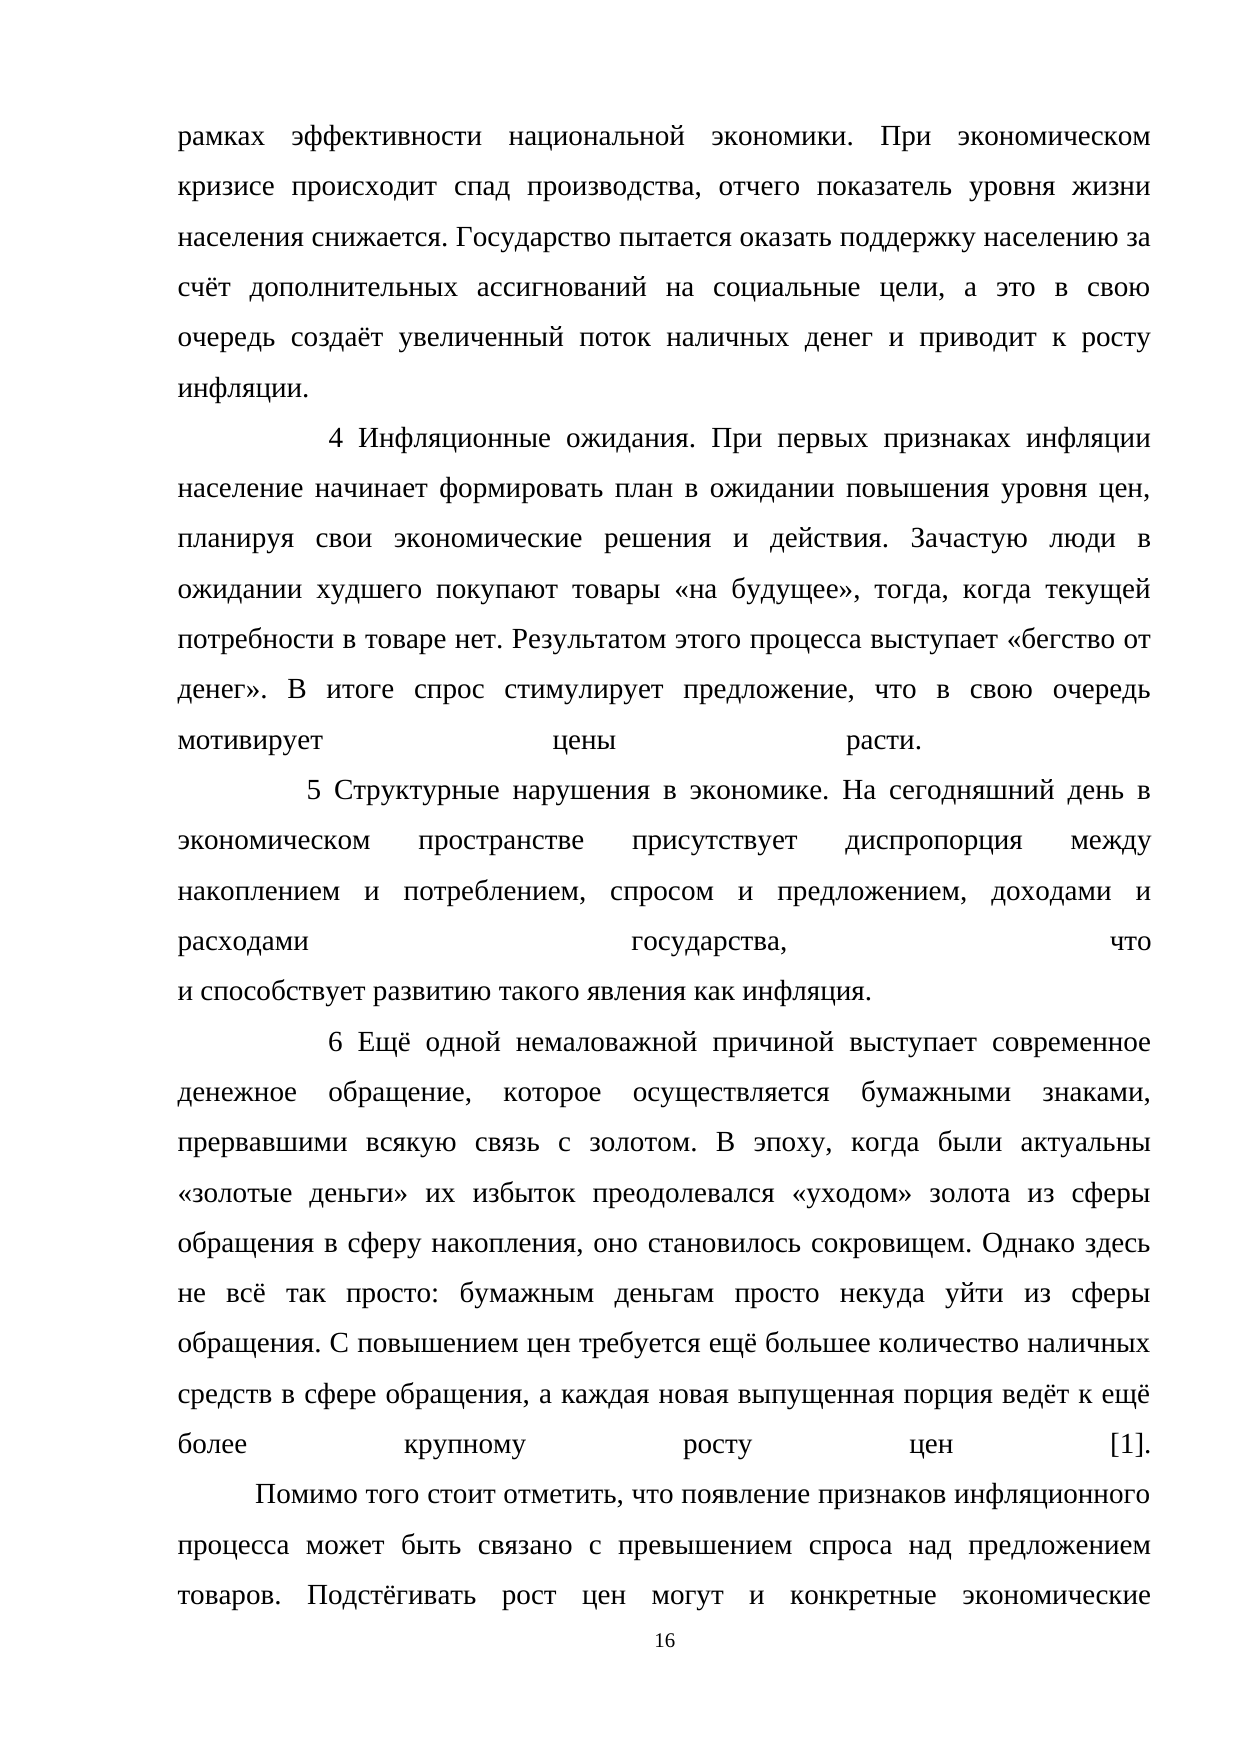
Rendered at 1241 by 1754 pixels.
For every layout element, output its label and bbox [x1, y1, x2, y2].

text [177, 118, 1152, 1611]
